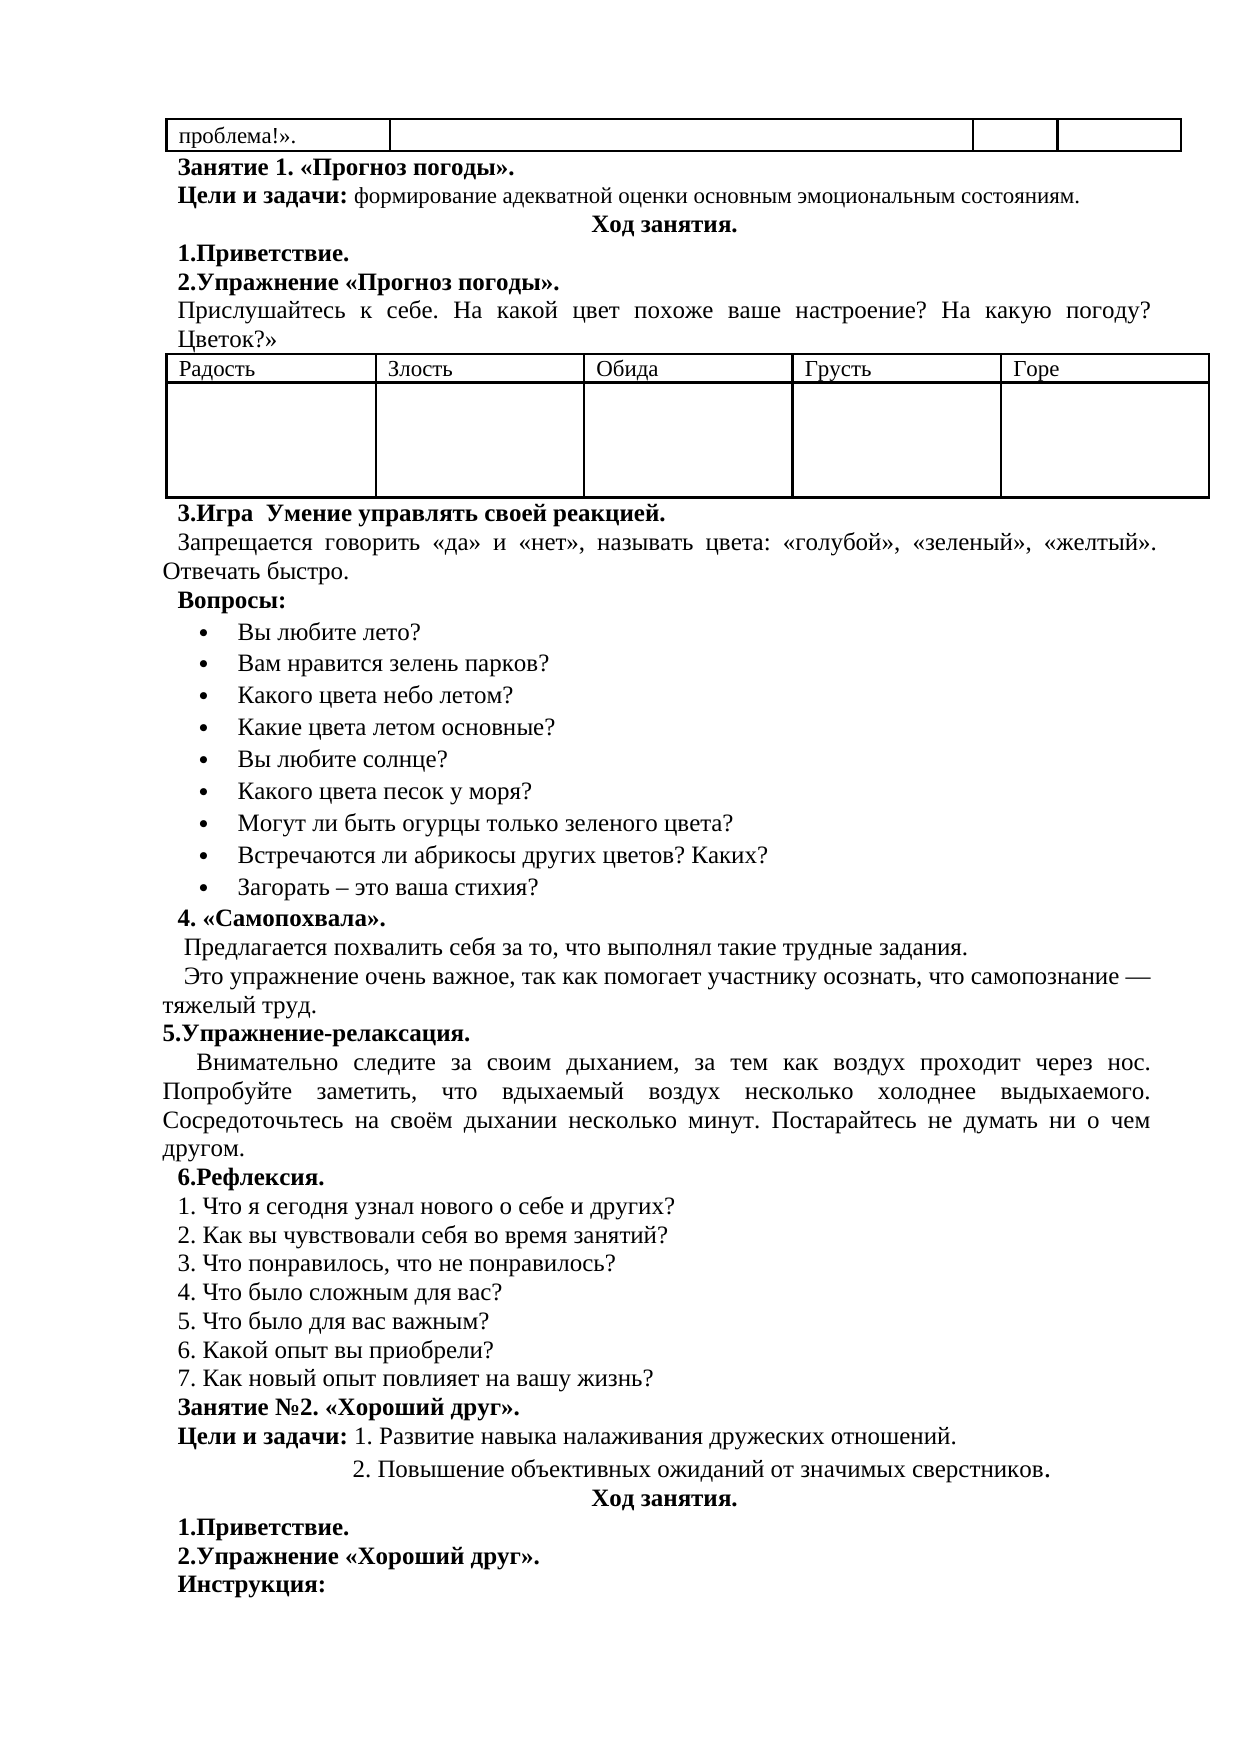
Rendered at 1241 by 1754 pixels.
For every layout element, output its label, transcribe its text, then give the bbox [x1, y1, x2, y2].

text 3.Игра Умение управлять своей реакцией. [162, 498, 1158, 527]
text Ход занятия. [162, 1483, 1152, 1512]
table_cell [391, 120, 972, 150]
text 1.Приветствие. [177, 238, 1152, 267]
list Встречаются ли абрикосы других цветов? Каких? [200, 840, 1158, 868]
text Ход занятия. [177, 209, 1152, 238]
list Какого цвета небо летом? [200, 680, 1158, 709]
list Какого цвета песок у моря? [200, 776, 1158, 805]
text 6. Какой опыт вы приобрели? [162, 1335, 1152, 1363]
text 7. Как новый опыт повлияет на вашу жизнь? [162, 1363, 1152, 1392]
table_cell 1 [974, 120, 1056, 150]
table_header Горе [1002, 355, 1208, 381]
text Цели и задачи: 1. Развитие навыка налаживания дружеских отношений. [162, 1421, 1152, 1450]
table_header Радость [168, 355, 375, 381]
list Вы любите солнце? [200, 744, 1158, 773]
text Занятие 1. «Прогноз погоды». [177, 152, 1152, 181]
table_cell [1002, 384, 1208, 496]
text 3. Что понравилось, что не понравилось? [162, 1248, 1152, 1277]
text Занятие №2. «Хороший друг». [162, 1392, 1152, 1421]
text Прислушайтесь к себе. На какой цвет похоже ваше настроение? На какую погоду? Цветок?» [177, 296, 1152, 353]
list Могут ли быть огурцы только зеленого цвета? [200, 808, 1158, 837]
text 2. Повышение объективных ожиданий от значимых сверстников. [162, 1450, 1152, 1483]
text Вопросы: [162, 585, 1158, 613]
table_cell [585, 384, 791, 496]
text Предлагается похвалить себя за то, что выполнял такие трудные задания. [162, 932, 1152, 961]
text 2.Упражнение «Хороший друг». [162, 1541, 1152, 1569]
text Внимательно следите за своим дыханием, за тем как воздух проходит через нос. Попробуйте заметить, что вдыхаемый воздух несколько холоднее выдыхаемого. Сосредоточьтесь на своём дыхании несколько минут. Постарайтесь не думать ни о чем другом. [162, 1047, 1152, 1162]
text Инструкция: [162, 1569, 1152, 1598]
list Какие цвета летом основные? [200, 712, 1158, 741]
text Запрещается говорить «да» и «нет», называть цвета: «голубой», «зеленый», «желтый». Отвечать быстро. [162, 527, 1158, 585]
list Загорать – это ваша стихия? [200, 872, 1158, 900]
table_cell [168, 120, 389, 150]
table_cell [168, 384, 375, 496]
table_cell [377, 384, 583, 496]
text 6.Рефлексия. [162, 1162, 1152, 1191]
text Это упражнение очень важное, так как помогает участнику осознать, что самопознание — тяжелый труд. [162, 961, 1152, 1018]
text 1.Приветствие. [162, 1512, 1152, 1541]
text Цели и задачи: формирование адекватной оценки основным эмоциональным состояниям. [177, 181, 1152, 209]
list Вам нравится зелень парков? [200, 648, 1158, 677]
table_header Злость [377, 355, 583, 381]
text 2.Упражнение «Прогноз погоды». [177, 267, 1152, 296]
table_header Обида [585, 355, 791, 381]
text 2. Как вы чувствовали себя во время занятий? [162, 1220, 1152, 1248]
text 5. Что было для вас важным? [162, 1306, 1152, 1335]
text 1. Что я сегодня узнал нового о себе и других? [162, 1191, 1152, 1220]
table_header Грусть [794, 355, 1000, 381]
text 5.Упражнение-релаксация. [162, 1018, 1152, 1047]
text 4. «Самопохвала». [162, 903, 1152, 932]
table_cell [1059, 120, 1180, 150]
table_cell [794, 384, 1000, 496]
list Вы любите лето? [200, 617, 1158, 645]
text 4. Что было сложным для вас? [162, 1277, 1152, 1306]
